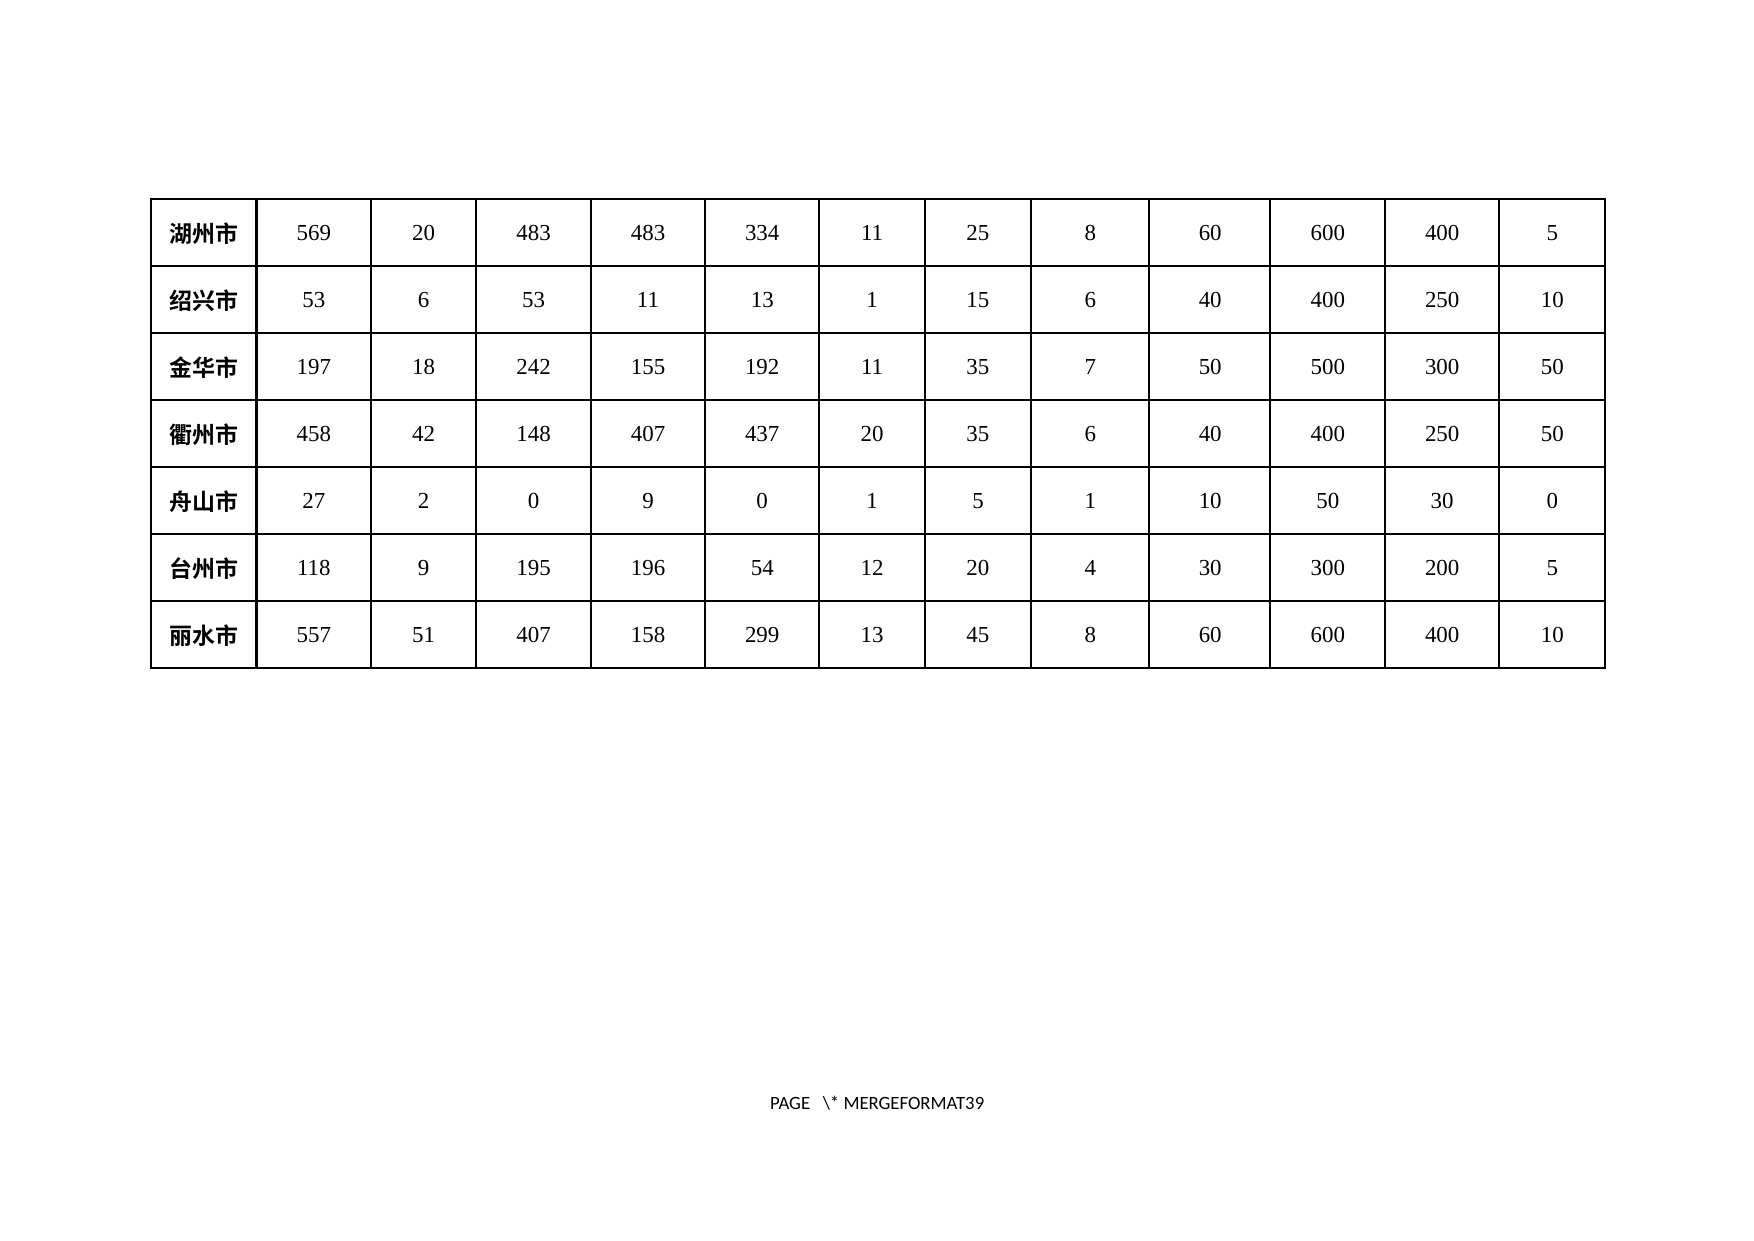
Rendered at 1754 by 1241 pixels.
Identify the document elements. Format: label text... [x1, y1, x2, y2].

table_cell 407 [477, 602, 590, 667]
table_cell 118 [258, 535, 370, 600]
table_cell 8 [1032, 200, 1148, 265]
table_cell 200 [1386, 535, 1498, 600]
table_cell 5 [1500, 535, 1604, 600]
table_cell 437 [706, 401, 818, 466]
table_cell 9 [592, 468, 704, 533]
table_cell 250 [1386, 267, 1498, 332]
table_cell 1 [1032, 468, 1148, 533]
table_cell 600 [1271, 200, 1384, 265]
table_cell 50 [1150, 334, 1269, 399]
table_cell 11 [820, 200, 924, 265]
table_cell 7 [1032, 334, 1148, 399]
table_cell 金华市 [152, 334, 255, 399]
table_cell 60 [1150, 602, 1269, 667]
table_cell 30 [1386, 468, 1498, 533]
table_cell 158 [592, 602, 704, 667]
table_cell 569 [258, 200, 370, 265]
table_cell 45 [926, 602, 1030, 667]
table_cell 40 [1150, 401, 1269, 466]
table_cell 196 [592, 535, 704, 600]
table_cell 湖州市 [152, 200, 255, 265]
table_cell 483 [592, 200, 704, 265]
table_cell 400 [1386, 602, 1498, 667]
table_cell 20 [372, 200, 475, 265]
table_cell 2 [372, 468, 475, 533]
table_cell 400 [1271, 401, 1384, 466]
table_cell 0 [1500, 468, 1604, 533]
table_cell 6 [1032, 267, 1148, 332]
table_cell 10 [1150, 468, 1269, 533]
table_cell 13 [706, 267, 818, 332]
table_cell 458 [258, 401, 370, 466]
table_cell 40 [1150, 267, 1269, 332]
table_cell 1 [820, 468, 924, 533]
table_cell 299 [706, 602, 818, 667]
table_cell 54 [706, 535, 818, 600]
table_cell 27 [258, 468, 370, 533]
table_cell 53 [477, 267, 590, 332]
table_cell 197 [258, 334, 370, 399]
table_cell 557 [258, 602, 370, 667]
table_cell 407 [592, 401, 704, 466]
table_cell 15 [926, 267, 1030, 332]
table_cell 50 [1500, 401, 1604, 466]
table_cell 13 [820, 602, 924, 667]
table_cell 6 [1032, 401, 1148, 466]
table_cell 35 [926, 334, 1030, 399]
table_cell 9 [372, 535, 475, 600]
table_cell 155 [592, 334, 704, 399]
table_cell 51 [372, 602, 475, 667]
table_cell 30 [1150, 535, 1269, 600]
table_cell 10 [1500, 267, 1604, 332]
table_cell 192 [706, 334, 818, 399]
table_cell 600 [1271, 602, 1384, 667]
table_cell 台州市 [152, 535, 255, 600]
table_cell 0 [706, 468, 818, 533]
table_cell 42 [372, 401, 475, 466]
table_cell 53 [258, 267, 370, 332]
table_cell 50 [1500, 334, 1604, 399]
table_cell 5 [926, 468, 1030, 533]
table_cell 148 [477, 401, 590, 466]
table_cell 8 [1032, 602, 1148, 667]
table_cell 500 [1271, 334, 1384, 399]
table_cell 12 [820, 535, 924, 600]
table_cell 4 [1032, 535, 1148, 600]
table_cell 60 [1150, 200, 1269, 265]
table_cell 25 [926, 200, 1030, 265]
table_cell 400 [1271, 267, 1384, 332]
table_cell 250 [1386, 401, 1498, 466]
table_cell 5 [1500, 200, 1604, 265]
table_cell 18 [372, 334, 475, 399]
table_cell 242 [477, 334, 590, 399]
table_cell 绍兴市 [152, 267, 255, 332]
table_cell 舟山市 [152, 468, 255, 533]
table_cell 衢州市 [152, 401, 255, 466]
table_cell 11 [820, 334, 924, 399]
table_cell 483 [477, 200, 590, 265]
table_cell 35 [926, 401, 1030, 466]
table_cell 300 [1271, 535, 1384, 600]
table_cell 400 [1386, 200, 1498, 265]
table_cell 50 [1271, 468, 1384, 533]
table_cell 11 [592, 267, 704, 332]
table_cell 300 [1386, 334, 1498, 399]
table_cell 6 [372, 267, 475, 332]
table_cell 0 [477, 468, 590, 533]
table_cell 1 [820, 267, 924, 332]
table_cell 20 [926, 535, 1030, 600]
table_cell 丽水市 [152, 602, 255, 667]
table_cell 20 [820, 401, 924, 466]
table_cell 10 [1500, 602, 1604, 667]
table_cell 195 [477, 535, 590, 600]
table_cell 334 [706, 200, 818, 265]
